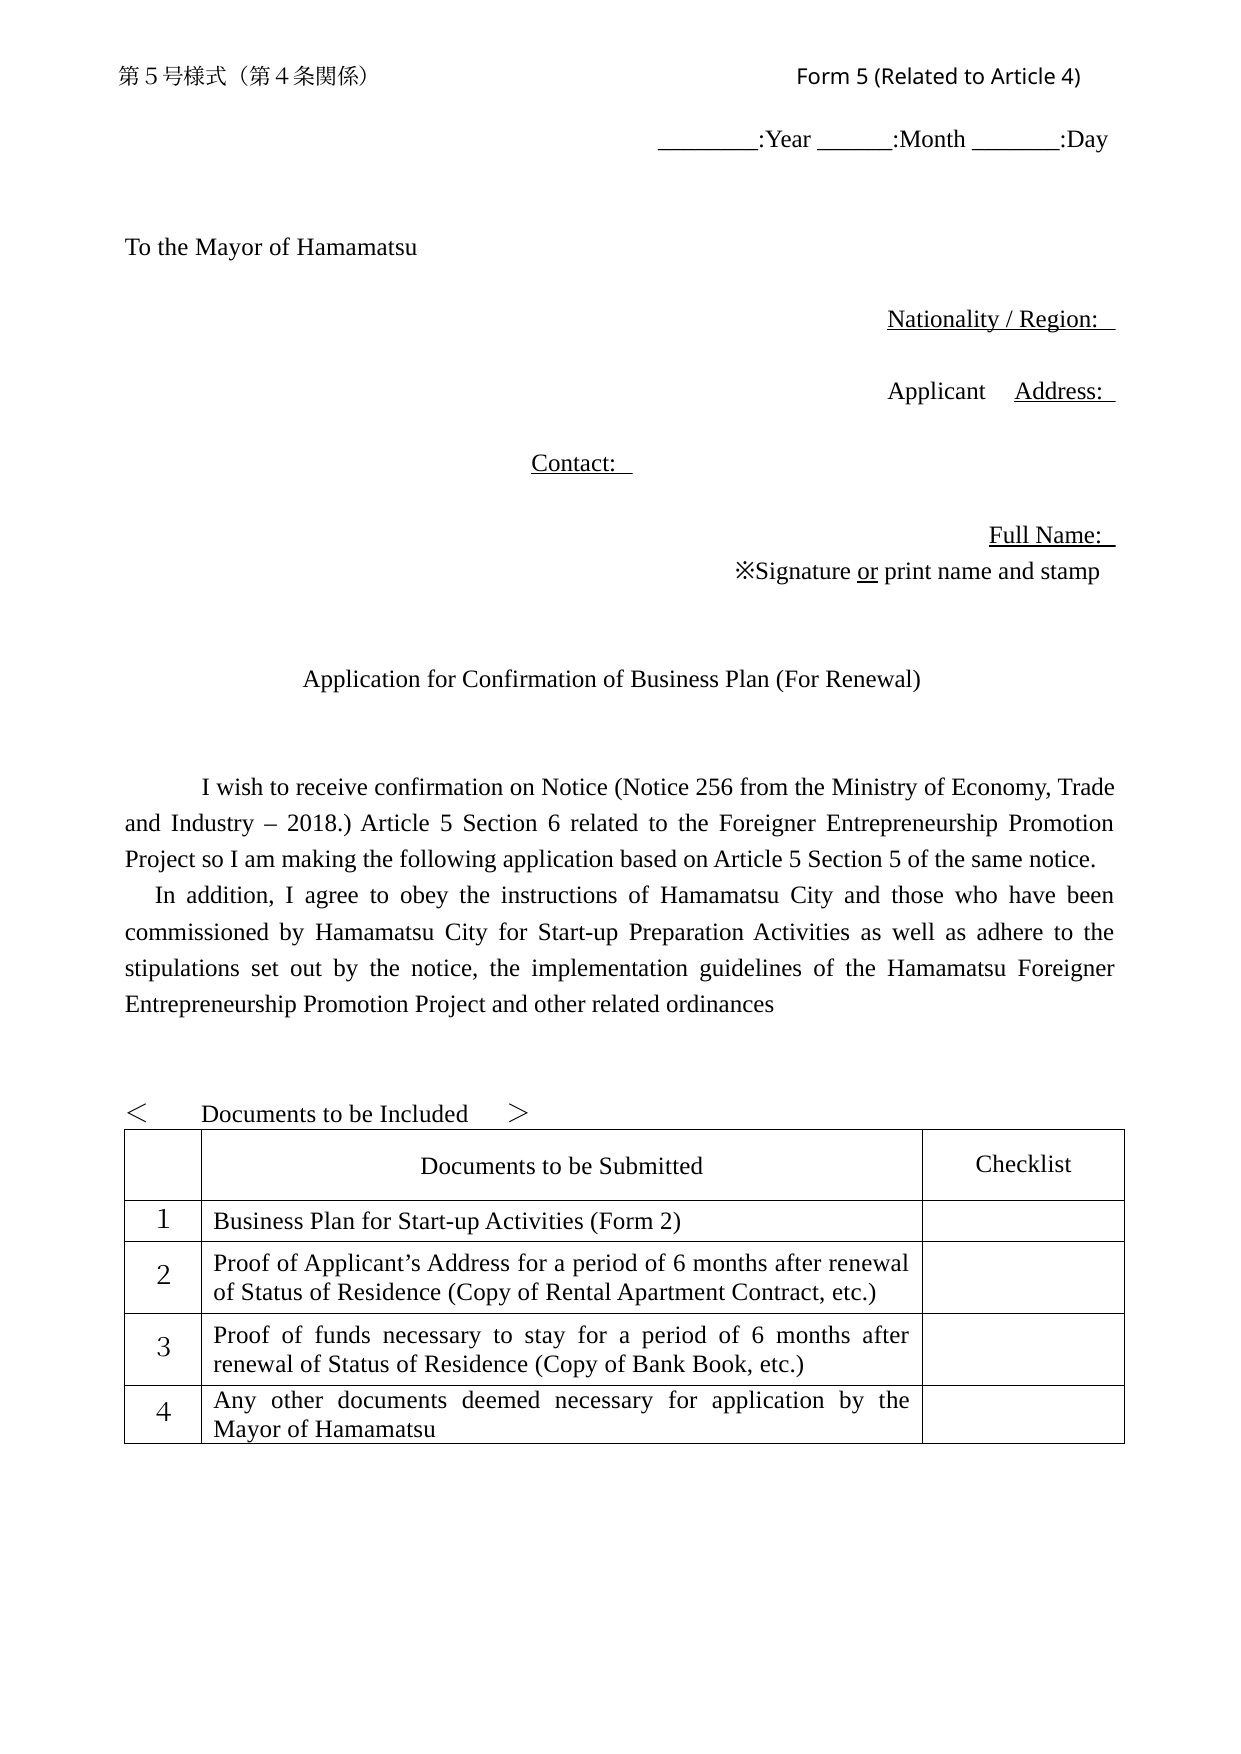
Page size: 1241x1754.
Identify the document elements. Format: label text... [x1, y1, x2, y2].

text ※Signature or print name and stamp [124, 553, 1116, 589]
table_header Documents to be Submitted [202, 1130, 922, 1200]
table_cell [923, 1242, 1124, 1313]
table_cell ４ [125, 1386, 201, 1443]
table_cell １ [125, 1201, 201, 1241]
text Application for Confirmation of Business Plan (For Renewal) [124, 661, 1116, 697]
table_cell Business Plan for Start-up Activities (Form 2) [202, 1201, 922, 1241]
table_cell [923, 1201, 1124, 1241]
text I wish to receive confirmation on Notice (Notice 256 from the Ministry of Economy, Trade and Industry – 2018.) Article 5 Section 6 related to the Foreigner Entrepreneurship Promotion Project so I am making the following application based on Article 5 Section 5 of the same notice. [124, 769, 1116, 877]
text ＜ Documents to be Included ＞ [124, 1093, 1116, 1129]
table_cell [923, 1314, 1124, 1384]
table_header [125, 1130, 201, 1200]
text Applicant Address: [124, 372, 1116, 408]
text In addition, I agree to obey the instructions of Hamamatsu City and those who have been commissioned by Hamamatsu City for Start-up Preparation Activities as well as adhere to the stipulations set out by the notice, the implementation guidelines of the Hamamatsu Foreigner Entrepreneurship Promotion Project and other related ordinances [124, 877, 1116, 1021]
table_cell Proof of funds necessary to stay for a period of 6 months after renewal of Status of Residence (Copy of Bank Book, etc.) [202, 1314, 922, 1384]
table_cell [923, 1386, 1124, 1443]
text Contact: [124, 444, 1116, 481]
text Full Name: [124, 517, 1116, 553]
text Nationality / Region: [124, 300, 1116, 336]
table_cell Proof of Applicant’s Address for a period of 6 months after renewal of Status of Residence (Copy of Rental Apartment Contract, etc.) [202, 1242, 922, 1313]
table_header Checklist [923, 1130, 1124, 1200]
table_cell Any other documents deemed necessary for application by the Mayor of Hamamatsu [202, 1386, 922, 1443]
text ________:Year ______:Month _______:Day [124, 120, 1115, 156]
table_cell ３ [125, 1314, 201, 1384]
table_cell ２ [125, 1242, 201, 1313]
text To the Mayor of Hamamatsu [124, 228, 1116, 264]
